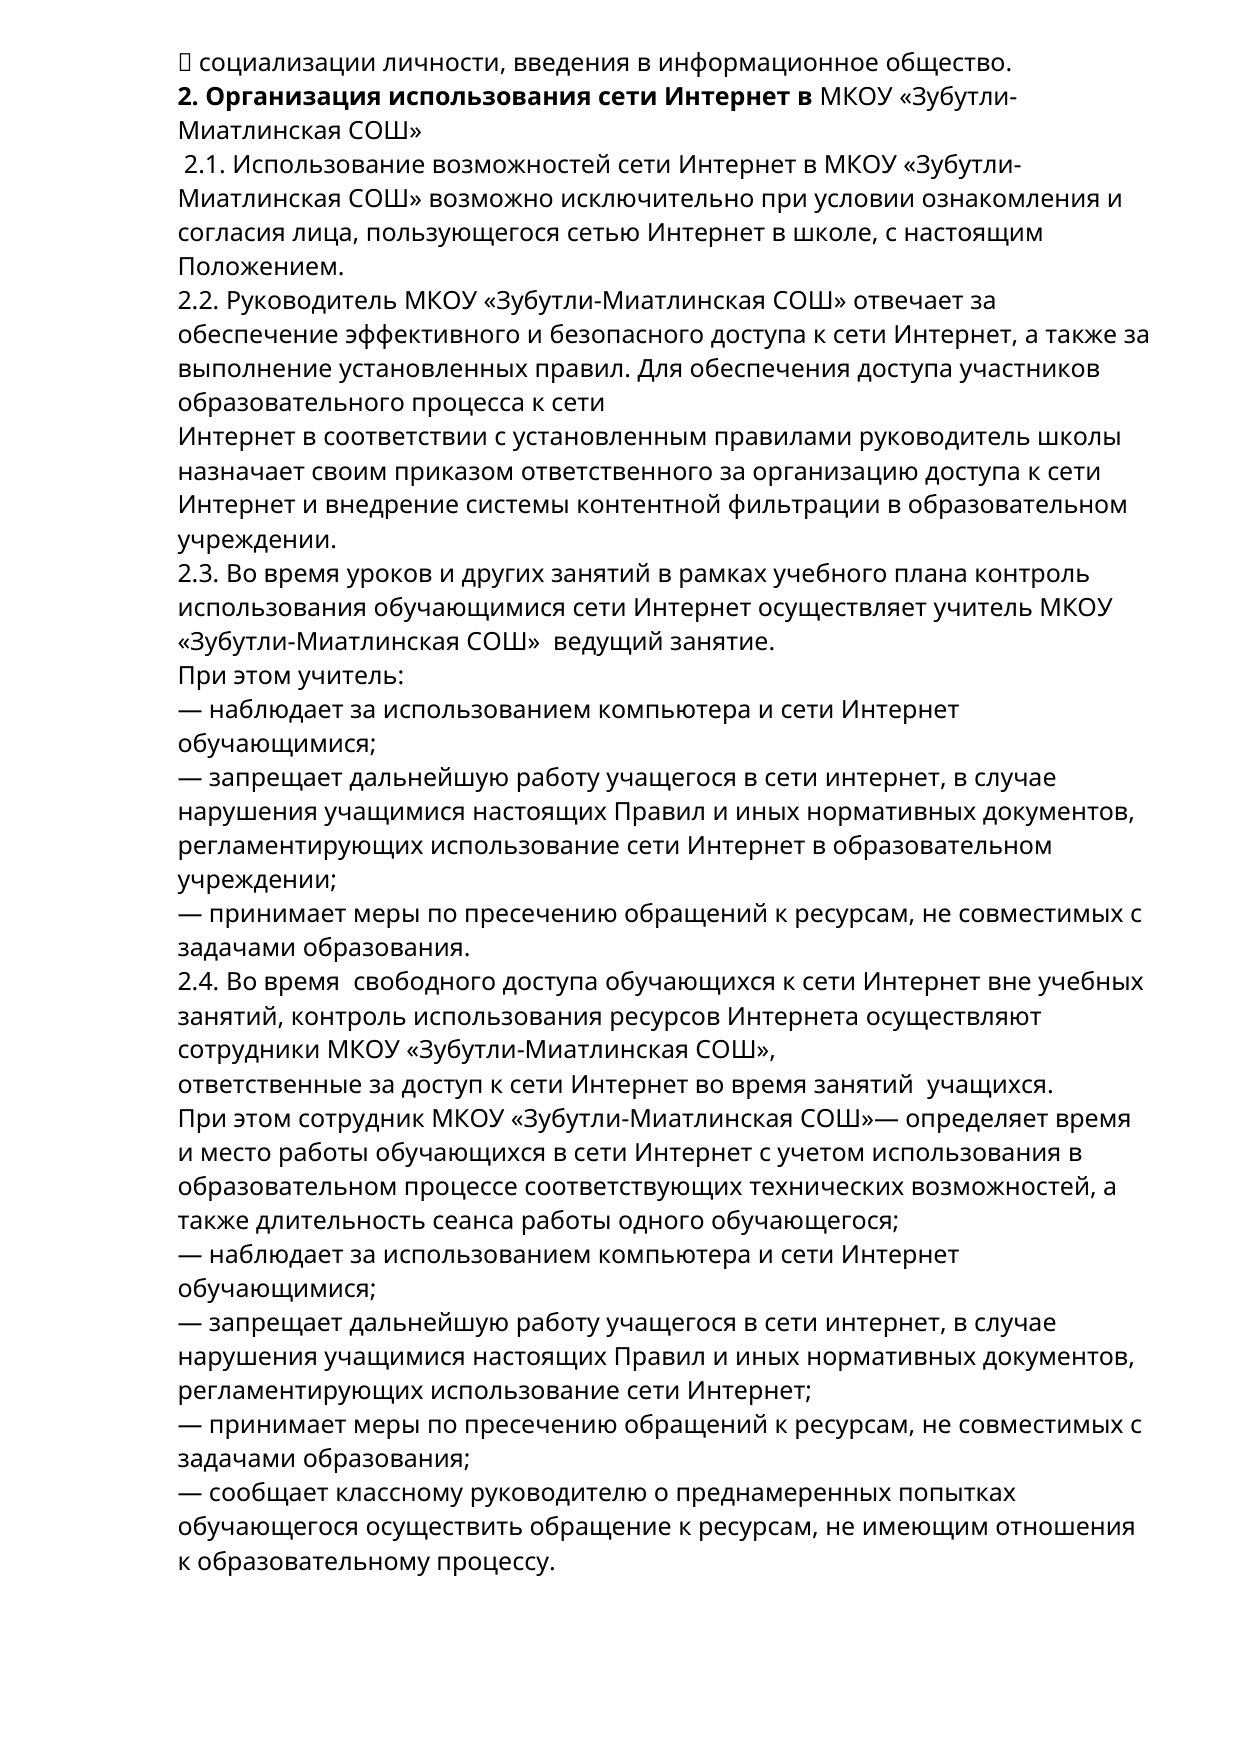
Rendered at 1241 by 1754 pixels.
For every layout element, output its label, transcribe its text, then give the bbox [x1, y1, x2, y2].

text — запрещает дальнейшую работу учащегося в сети интернет, в случае нарушения учащимися настоящих Правил и иных нормативных документов, регламентирующих использование сети Интернет; [177, 1305, 1152, 1407]
text обучающимися; [177, 1271, 1152, 1305]
text При этом сотрудник МКОУ «Зубутли-Миатлинская СОШ»— определяет время и место работы обучающихся в сети Интернет с учетом использования в образовательном процессе соответствующих технических возможностей, а также длительность сеанса работы одного обучающегося; [177, 1100, 1152, 1237]
text — сообщает классному руководителю о преднамеренных попытках [177, 1475, 1152, 1509]
text 2.4. Во время свободного доступа обучающихся к сети Интернет вне учебных занятий, контроль использования ресурсов Интернета осуществляют сотрудники МКОУ «Зубутли-Миатлинская СОШ», [177, 964, 1152, 1066]
text  социализации личности, введения в информационное общество. [177, 44, 1152, 78]
text — наблюдает за использованием компьютера и сети Интернет [177, 692, 1152, 726]
text ответственные за доступ к сети Интернет во время занятий учащихся. [177, 1066, 1152, 1100]
text 2.2. Руководитель МКОУ «Зубутли-Миатлинская СОШ» отвечает за обеспечение эффективного и безопасного доступа к сети Интернет, а также за выполнение установленных правил. Для обеспечения доступа участников образовательного процесса к сети [177, 283, 1152, 419]
text обучающегося осуществить обращение к ресурсам, не имеющим отношения к образовательному процессу. [177, 1509, 1152, 1577]
text использования обучающимися сети Интернет осуществляет учитель МКОУ «Зубутли-Миатлинская СОШ» ведущий занятие. [177, 589, 1152, 657]
text — принимает меры по пресечению обращений к ресурсам, не совместимых с задачами образования; [177, 1407, 1152, 1475]
text 2.1. Использование возможностей сети Интернет в МКОУ «Зубутли-Миатлинская СОШ» возможно исключительно при условии ознакомления и согласия лица, пользующегося сетью Интернет в школе, с настоящим Положением. [177, 147, 1152, 283]
text 2.3. Во время уроков и других занятий в рамках учебного плана контроль [177, 555, 1152, 589]
text 2. Организация использования сети Интернет в МКОУ «Зубутли-Миатлинская СОШ» [177, 78, 1152, 147]
text — запрещает дальнейшую работу учащегося в сети интернет, в случае нарушения учащимися настоящих Правил и иных нормативных документов, регламентирующих использование сети Интернет в образовательном учреждении; [177, 760, 1152, 896]
text При этом учитель: [177, 657, 1152, 692]
text — наблюдает за использованием компьютера и сети Интернет [177, 1237, 1152, 1271]
text обучающимися; [177, 726, 1152, 760]
text Интернет в соответствии с установленным правилами руководитель школы назначает своим приказом ответственного за организацию доступа к сети Интернет и внедрение системы контентной фильтрации в образовательном учреждении. [177, 419, 1152, 555]
text — принимает меры по пресечению обращений к ресурсам, не совместимых с задачами образования. [177, 896, 1152, 964]
